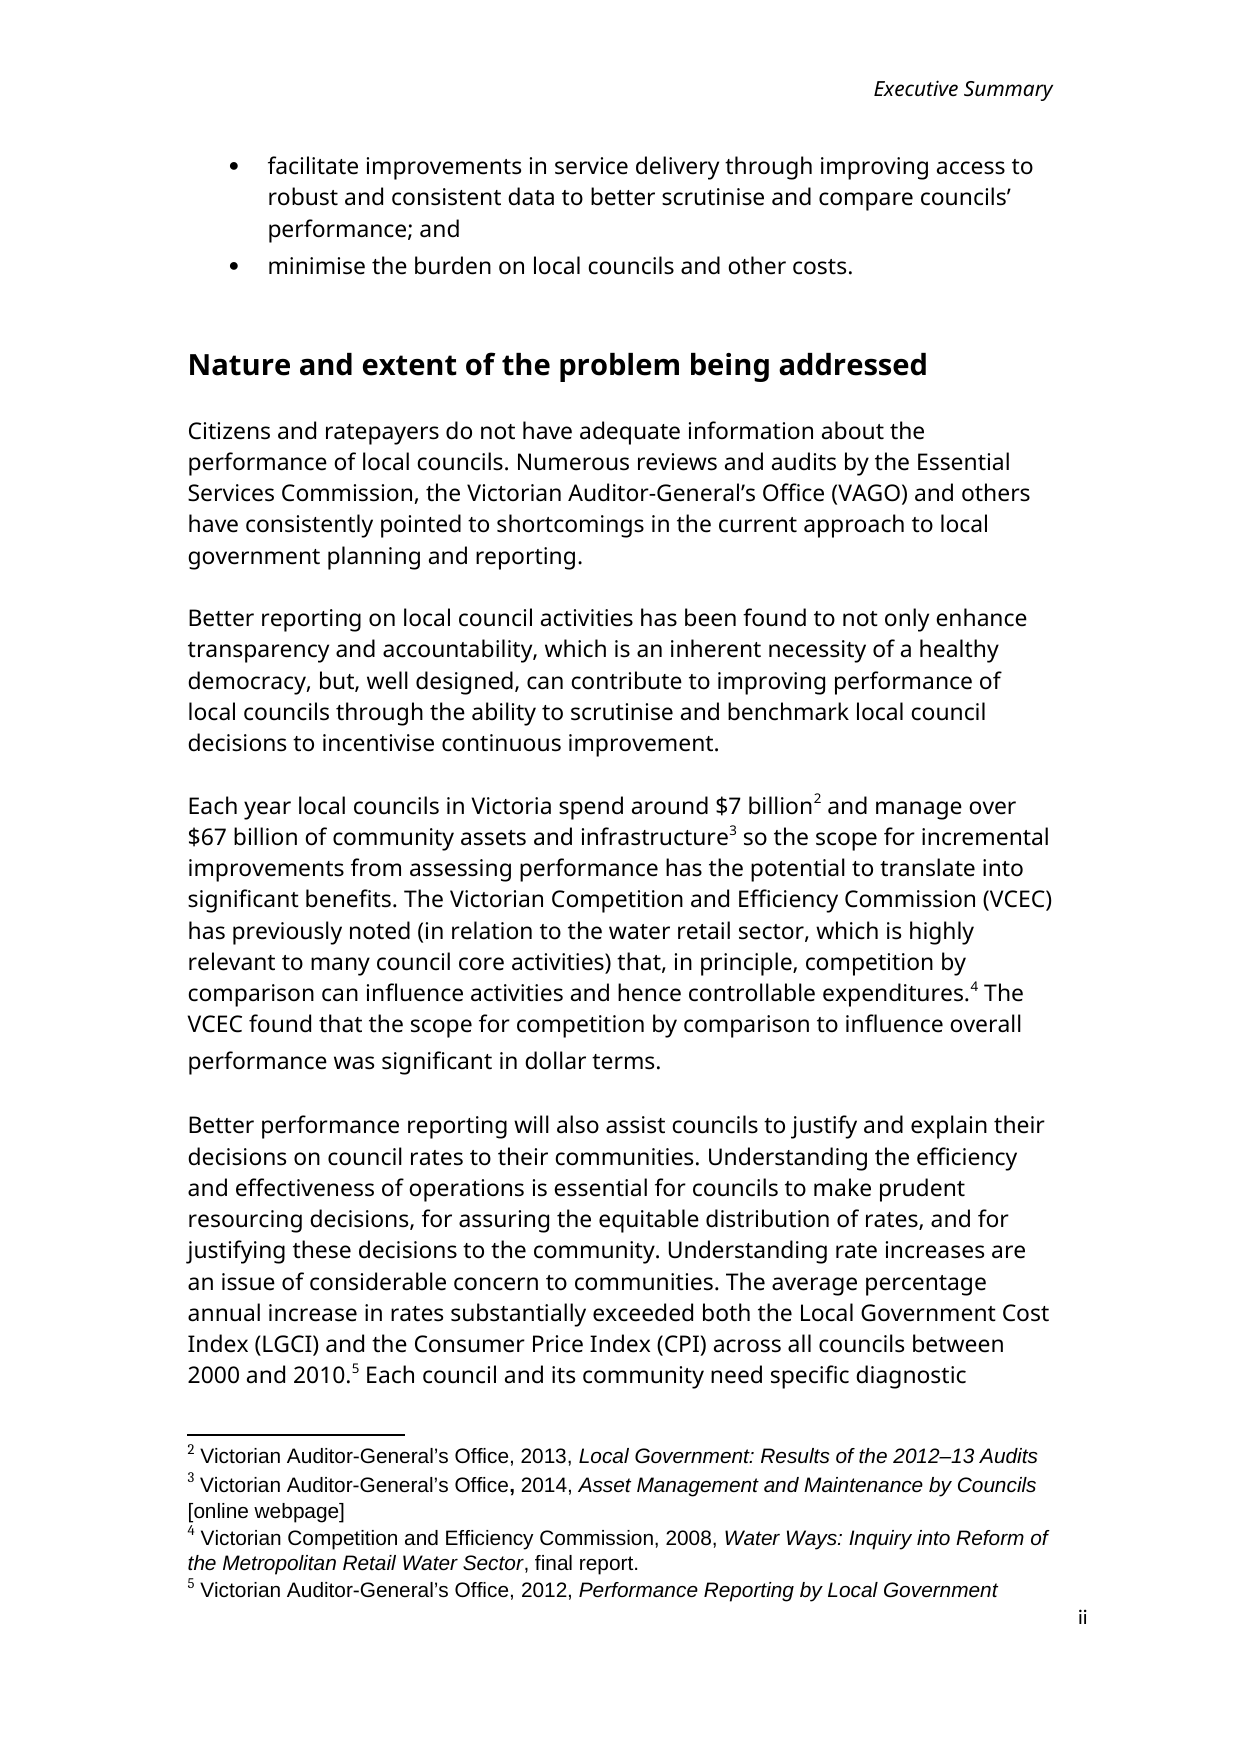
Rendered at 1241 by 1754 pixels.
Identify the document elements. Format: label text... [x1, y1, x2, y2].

text Nature and extent of the problem being addressed [187, 344, 1053, 383]
list minimise the burden on local councils and other costs. [230, 250, 1053, 281]
text Citizens and ratepayers do not have adequate information about the performance of local councils. Numerous reviews and audits by the Essential Services Commission, the Victorian Auditor-General’s Office (VAGO) and others have consistently pointed to shortcomings in the current approach to local government planning and reporting. [187, 415, 1053, 571]
text Each year local councils in Victoria spend around $7 billion and manage over $67 billion of community assets and infrastructure so the scope for incremental improvements from assessing performance has the potential to translate into significant benefits. The Victorian Competition and Efficiency Commission (VCEC) has previously noted (in relation to the water retail sector, which is highly relevant to many council core activities) that, in principle, competition by comparison can influence activities and hence controllable expenditures. The VCEC found that the scope for competition by comparison to influence overall performance was significant in dollar terms. [187, 790, 1053, 1078]
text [187, 1109, 1053, 1391]
text Better reporting on local council activities has been found to not only enhance transparency and accountability, which is an inherent necessity of a healthy democracy, but, well designed, can contribute to improving performance of local councils through the ability to scrutinise and benchmark local council decisions to incentivise continuous improvement. [187, 602, 1053, 758]
list facilitate improvements in service delivery through improving access to robust and consistent data to better scrutinise and compare councils’ performance; and [230, 150, 1053, 244]
